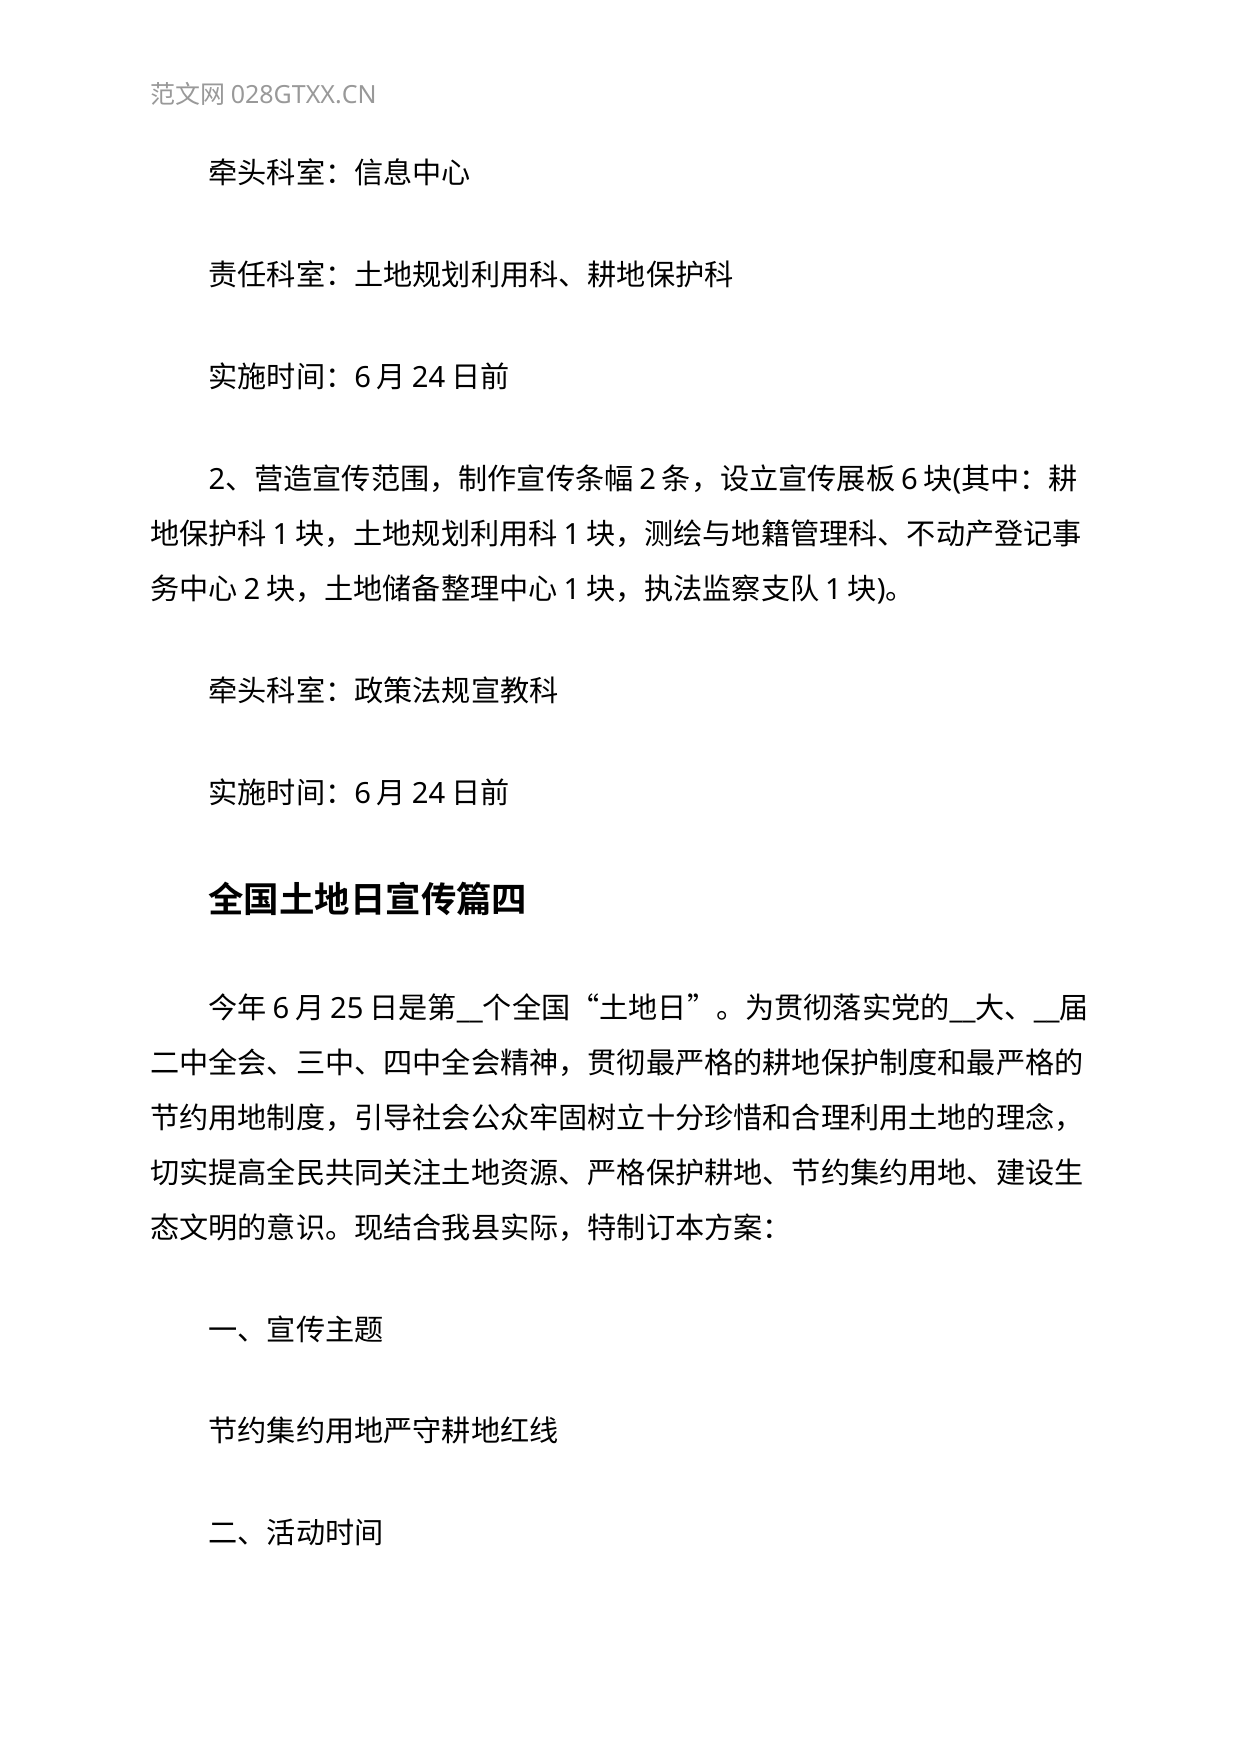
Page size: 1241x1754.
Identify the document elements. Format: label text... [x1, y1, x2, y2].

text 节约集约用地严守耕地红线 [150, 1408, 1090, 1450]
text 全国土地日宣传篇四 [150, 871, 1090, 922]
text 实施时间：6月24日前 [150, 353, 1090, 396]
text 今年6月25日是第__个全国“土地日”。为贯彻落实党的__大、__届二中全会、三中、四中全会精神，贯彻最严格的耕地保护制度和最严格的节约用地制度，引导社会公众牢固树立十分珍惜和合理利用土地的理念，切实提高全民共同关注土地资源、严格保护耕地、节约集约用地、建设生态文明的意识。现结合我县实际，特制订本方案： [150, 985, 1090, 1247]
text 实施时间：6月24日前 [150, 769, 1090, 812]
text 二、活动时间 [150, 1510, 1090, 1552]
text 2、营造宣传范围，制作宣传条幅2条，设立宣传展板6块(其中：耕地保护科1块，土地规划利用科1块，测绘与地籍管理科、不动产登记事务中心2块，土地储备整理中心1块，执法监察支队1块)。 [150, 456, 1090, 608]
text 责任科室：土地规划利用科、耕地保护科 [150, 252, 1090, 294]
text 牵头科室：政策法规宣教科 [150, 667, 1090, 710]
text 一、宣传主题 [150, 1306, 1090, 1348]
text 牵头科室：信息中心 [150, 150, 1090, 192]
